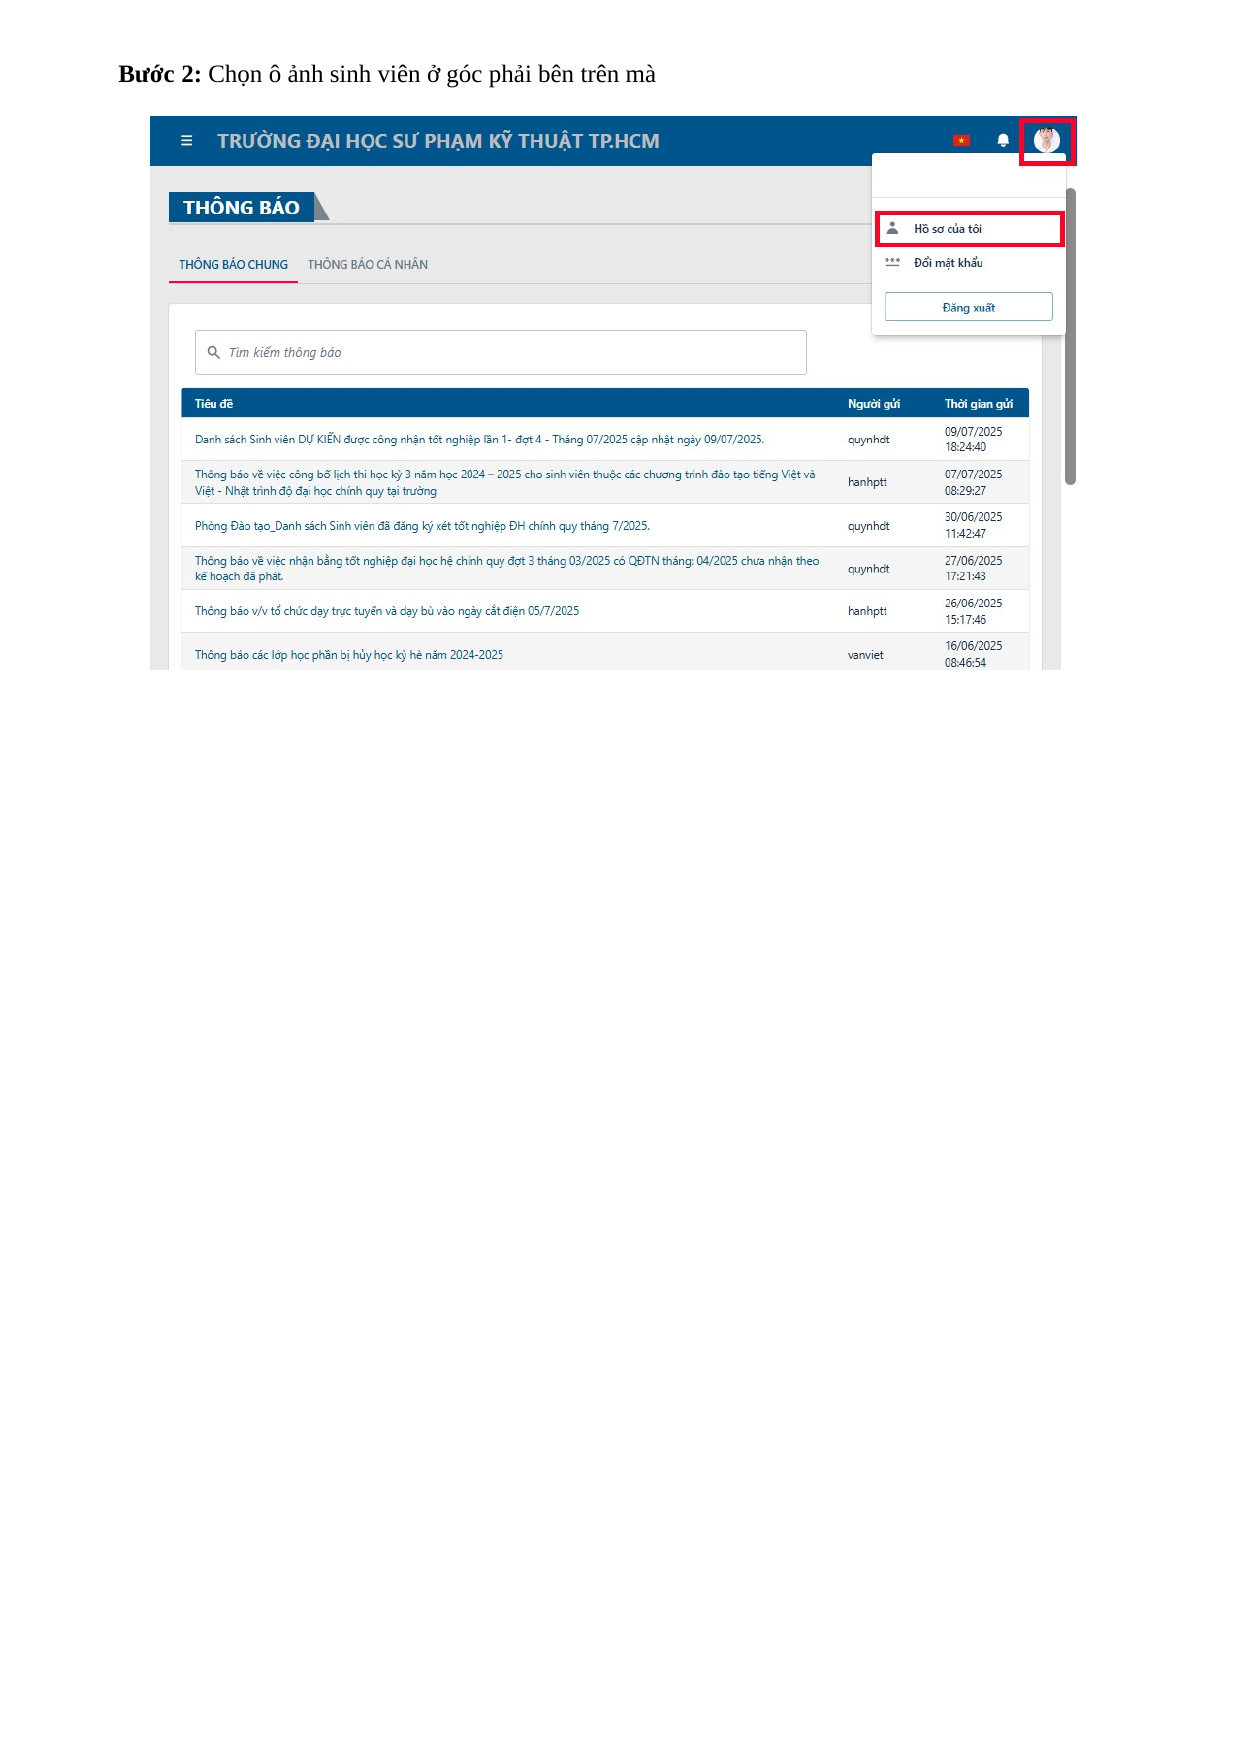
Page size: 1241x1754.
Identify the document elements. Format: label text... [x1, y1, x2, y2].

text Bước 2: Chọn ô ảnh sinh viên ở góc phải bên trên mà [118, 59, 1122, 88]
picture [150, 116, 1078, 670]
